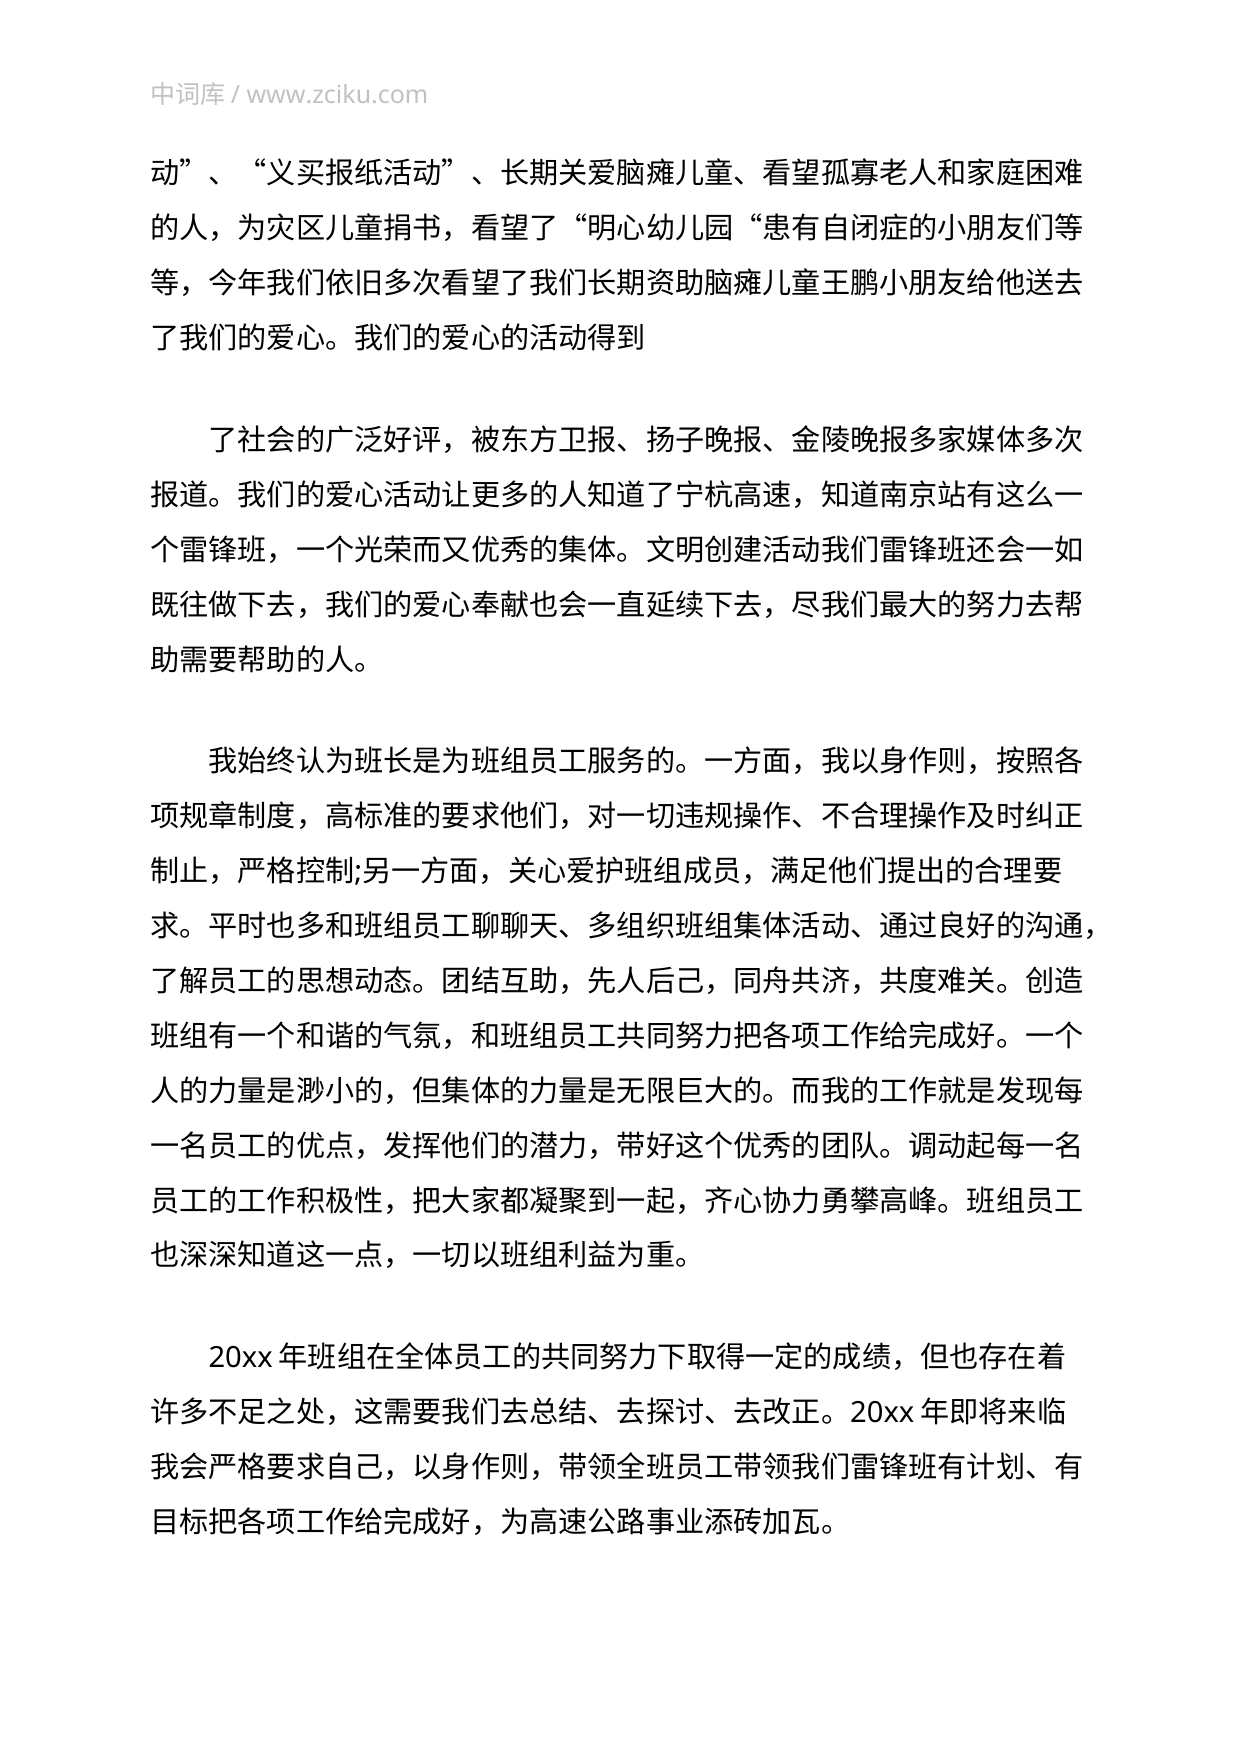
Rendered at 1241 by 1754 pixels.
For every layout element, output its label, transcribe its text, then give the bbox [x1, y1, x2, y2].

text 我始终认为班长是为班组员工服务的。一方面，我以身作则，按照各项规章制度，高标准的要求他们，对一切违规操作、不合理操作及时纠正制止，严格控制;另一方面，关心爱护班组成员，满足他们提出的合理要求。平时也多和班组员工聊聊天、多组织班组集体活动、通过良好的沟通，了解员工的思想动态。团结互助，先人后己，同舟共济，共度难关。创造班组有一个和谐的气氛，和班组员工共同努力把各项工作给完成好。一个人的力量是渺小的，但集体的力量是无限巨大的。而我的工作就是发现每一名员工的优点，发挥他们的潜力，带好这个优秀的团队。调动起每一名员工的工作积极性，把大家都凝聚到一起，齐心协力勇攀高峰。班组员工也深深知道这一点，一切以班组利益为重。 [150, 738, 1090, 1274]
text 20xx年班组在全体员工的共同努力下取得一定的成绩，但也存在着许多不足之处，这需要我们去总结、去探讨、去改正。20xx年即将来临我会严格要求自己，以身作则，带领全班员工带领我们雷锋班有计划、有目标把各项工作给完成好，为高速公路事业添砖加瓦。 [150, 1334, 1090, 1541]
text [150, 150, 1090, 357]
text 了社会的广泛好评，被东方卫报、扬子晚报、金陵晚报多家媒体多次报道。我们的爱心活动让更多的人知道了宁杭高速，知道南京站有这么一个雷锋班，一个光荣而又优秀的集体。文明创建活动我们雷锋班还会一如既往做下去，我们的爱心奉献也会一直延续下去，尽我们最大的努力去帮助需要帮助的人。 [150, 416, 1090, 678]
